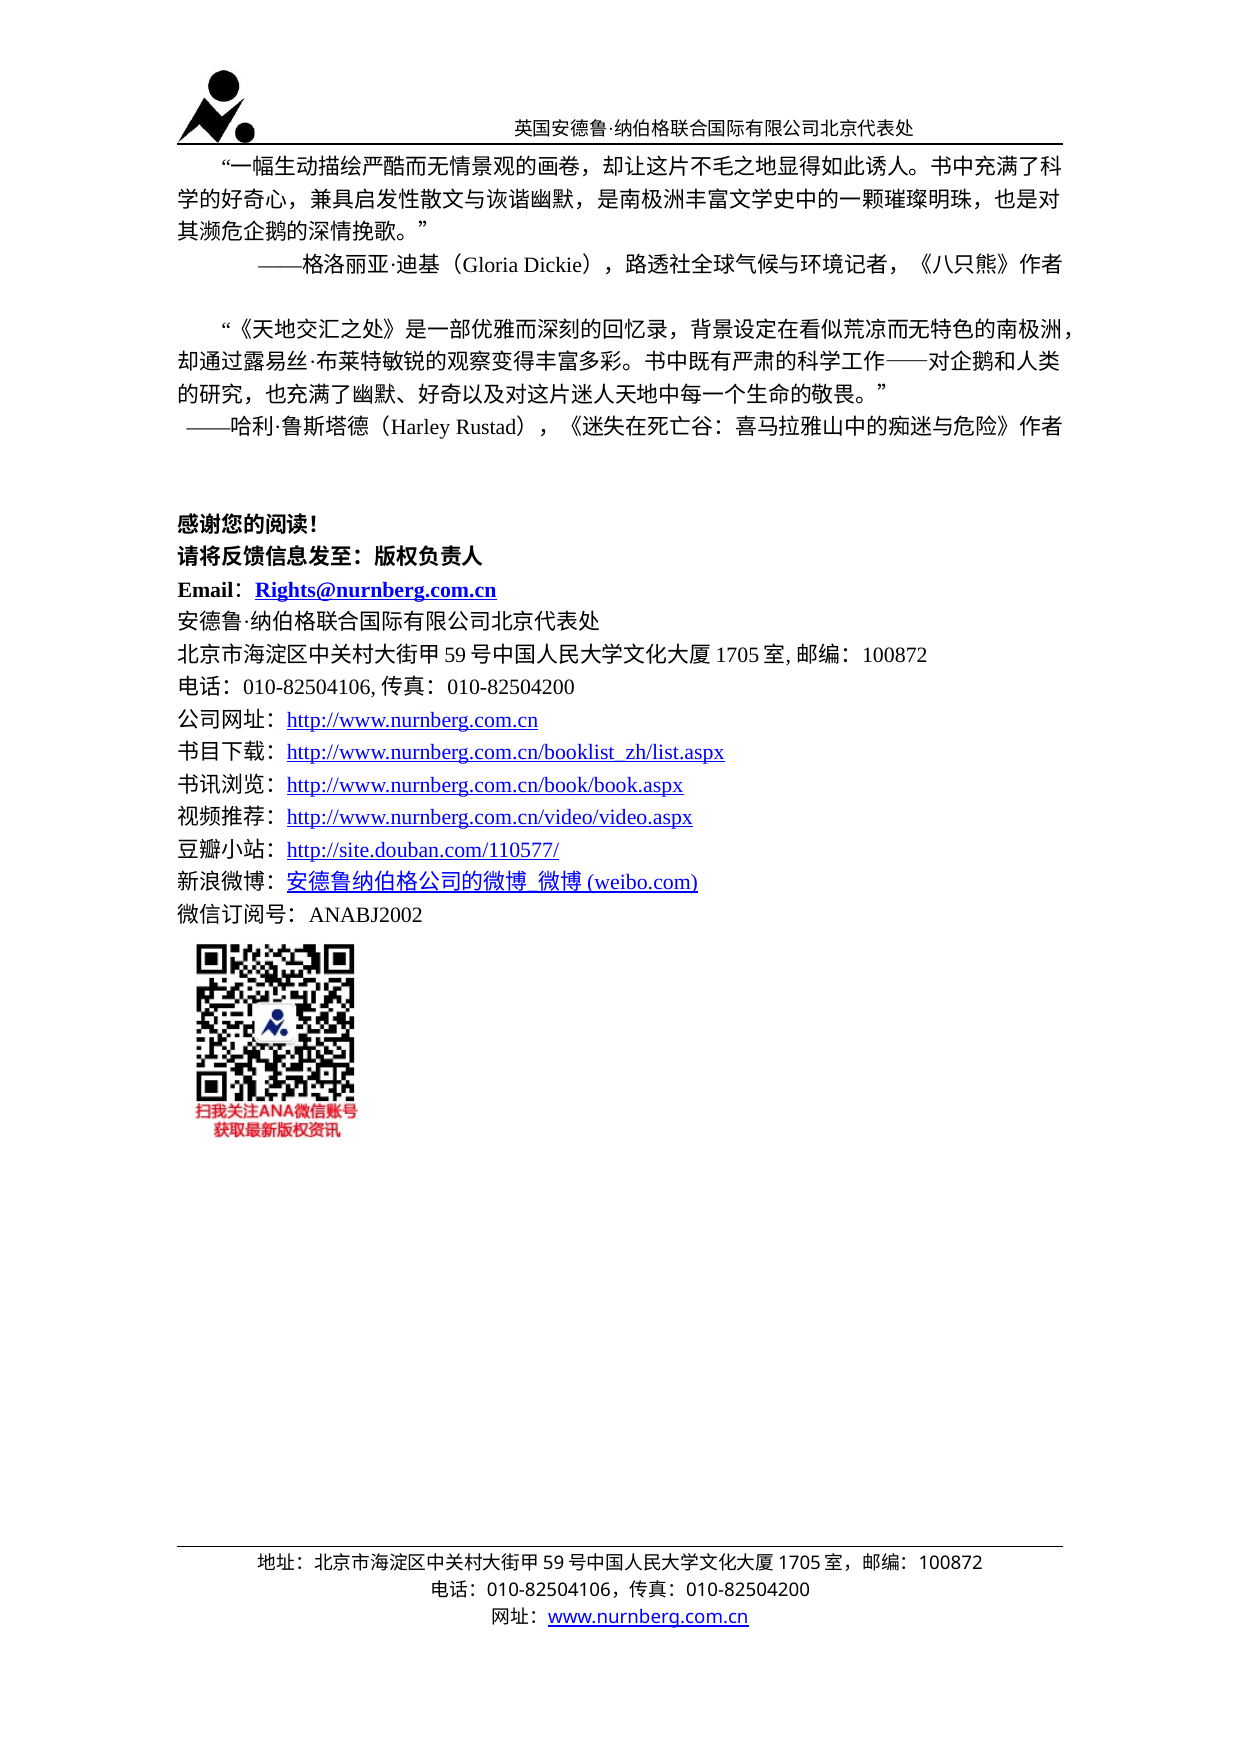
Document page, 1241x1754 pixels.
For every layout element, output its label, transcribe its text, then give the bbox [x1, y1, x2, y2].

text 安德鲁·纳伯格联合国际有限公司北京代表处 [177, 604, 1063, 636]
text Email：Rights@nurnberg.com.cn [177, 571, 1063, 604]
text “《天地交汇之处》是一部优雅而深刻的回忆录，背景设定在看似荒凉而无特色的南极洲，却通过露易丝·布莱特敏锐的观察变得丰富多彩。书中既有严肃的科学工作——对企鹅和人类的研究，也充满了幽默、好奇以及对这片迷人天地中每一个生命的敬畏。” [177, 311, 1063, 409]
picture [177, 70, 255, 143]
text 书讯浏览：http://www.nurnberg.com.cn/book/book.aspx [177, 766, 1063, 799]
text 新浪微博：安德鲁纳伯格公司的微博_微博 (weibo.com) [587, 864, 1063, 896]
text 请将反馈信息发至：版权负责人 [177, 539, 1063, 571]
picture [177, 928, 374, 1143]
text 北京市海淀区中关村大街甲59号中国人民大学文化大厦1705室, 邮编：100872 [177, 636, 1063, 669]
text 视频推荐：http://www.nurnberg.com.cn/video/video.aspx [177, 799, 1063, 831]
text 豆瓣小站：http://site.douban.com/110577/ [177, 831, 1063, 864]
text 感谢您的阅读！ [177, 506, 1063, 539]
text 书目下载：http://www.nurnberg.com.cn/booklist_zh/list.aspx [177, 734, 1063, 766]
text ——格洛丽亚·迪基（Gloria Dickie），路透社全球气候与环境记者，《八只熊》作者 [177, 246, 1063, 279]
text 电话：010-82504106, 传真：010-82504200 [177, 669, 1063, 701]
text 公司网址：http://www.nurnberg.com.cn [177, 701, 1063, 734]
text ——哈利·鲁斯塔德（Harley Rustad），《迷失在死亡谷：喜马拉雅山中的痴迷与危险》作者 [177, 409, 1063, 441]
text 微信订阅号：ANABJ2002 [177, 896, 1063, 929]
text “一幅生动描绘严酷而无情景观的画卷，却让这片不毛之地显得如此诱人。书中充满了科学的好奇心，兼具启发性散文与诙谐幽默，是南极洲丰富文学史中的一颗璀璨明珠，也是对其濒危企鹅的深情挽歌。” [177, 149, 1063, 246]
